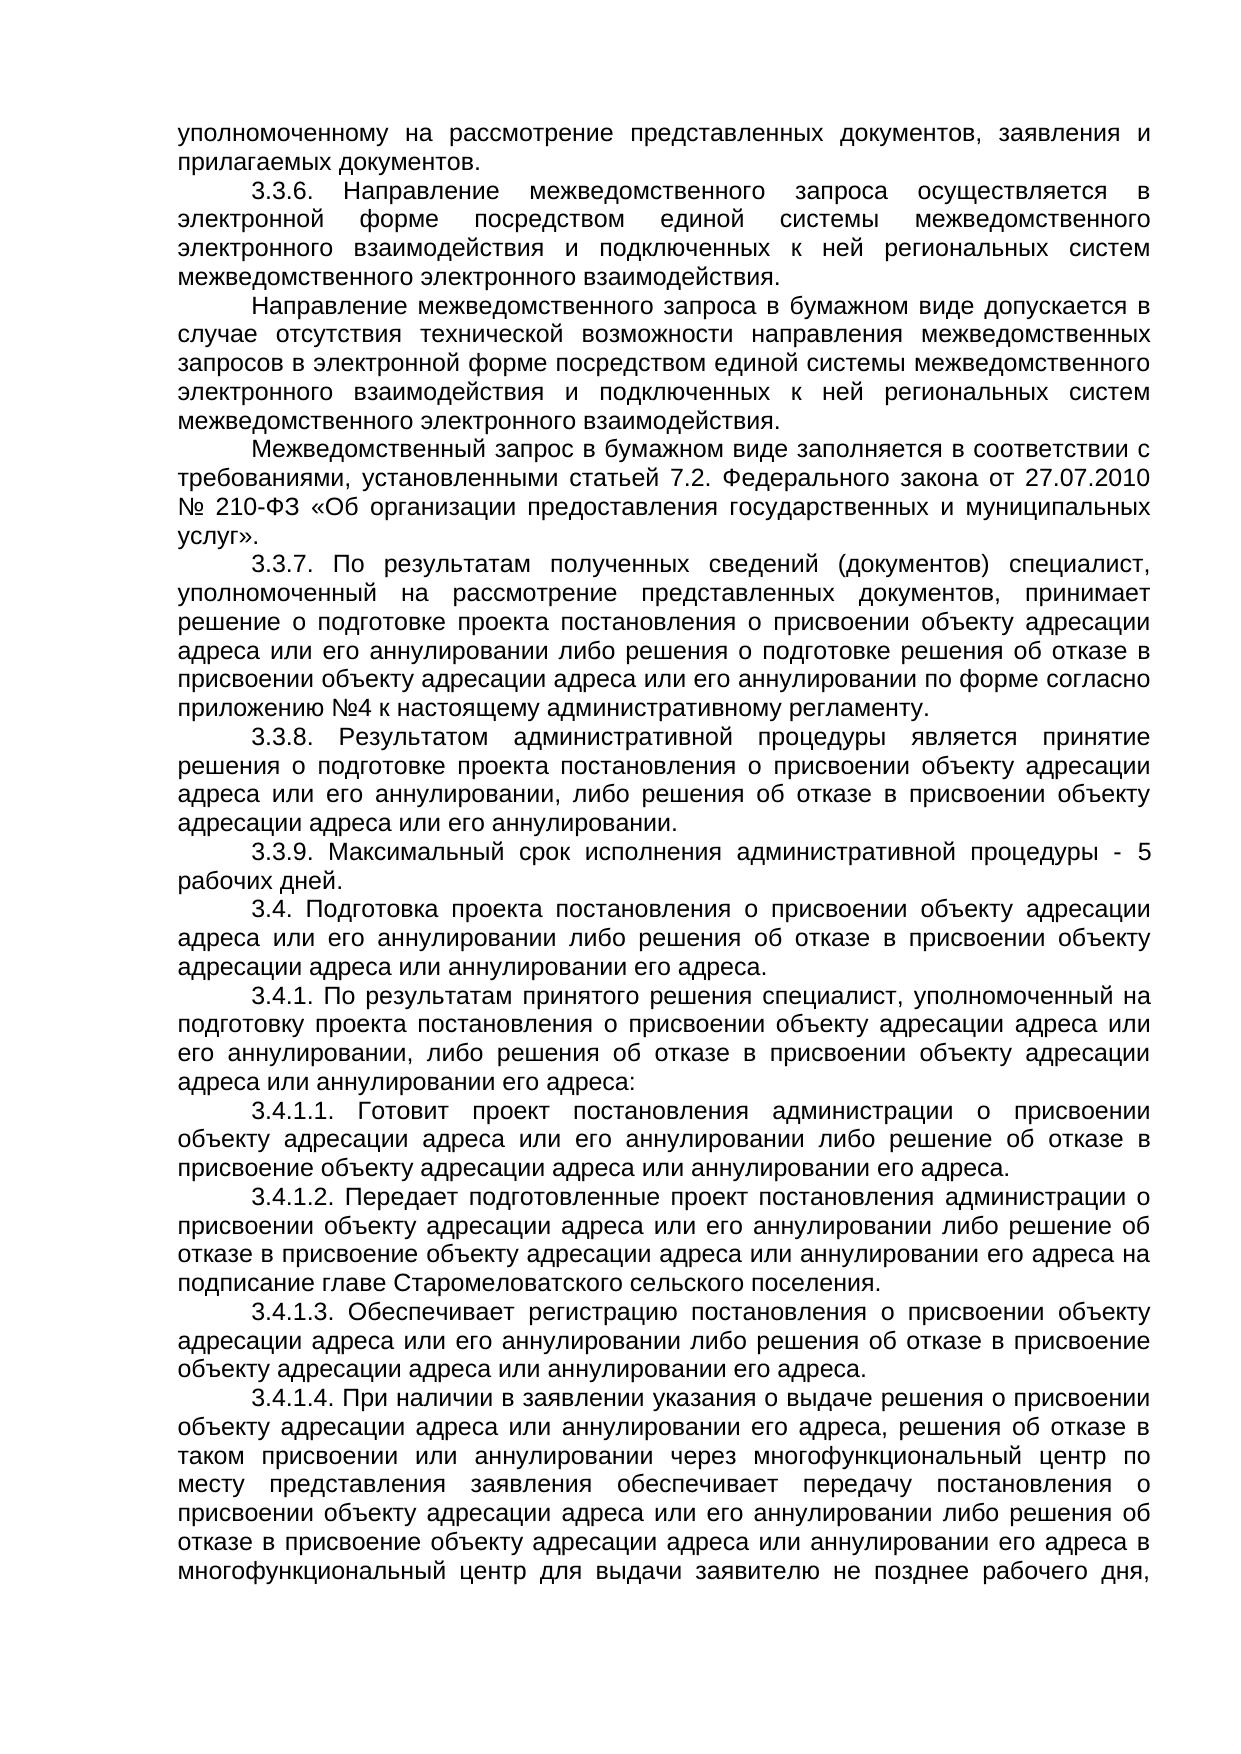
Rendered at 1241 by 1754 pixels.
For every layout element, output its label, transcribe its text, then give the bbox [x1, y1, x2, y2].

text 3.3.8. Результатом административной процедуры является принятие решения о подготовке проекта постановления о присвоении объекту адресации адреса или его аннулировании, либо решения об отказе в присвоении объекту адресации адреса или его аннулировании. [177, 722, 1152, 837]
text 3.4. Подготовка проекта постановления о присвоении объекту адресации адреса или его аннулировании либо решения об отказе в присвоении объекту адресации адреса или аннулировании его адреса. [177, 894, 1152, 981]
text 3.4.1.2. Передает подготовленные проект постановления администрации о присвоении объекту адресации адреса или его аннулировании либо решение об отказе в присвоение объекту адресации адреса или аннулировании его адреса на подписание главе Старомеловатского сельского поселения. [177, 1182, 1152, 1297]
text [177, 118, 1152, 176]
text 3.4.1.1. Готовит проект постановления администрации о присвоении объекту адресации адреса или его аннулировании либо решение об отказе в присвоение объекту адресации адреса или аннулировании его адреса. [177, 1096, 1152, 1182]
text 3.3.7. По результатам полученных сведений (документов) специалист, уполномоченный на рассмотрение представленных документов, принимает решение о подготовке проекта постановления о присвоении объекту адресации адреса или его аннулировании либо решения о подготовке решения об отказе в присвоении объекту адресации адреса или его аннулировании по форме согласно приложению №4 к настоящему административному регламенту. [177, 549, 1152, 722]
text 3.4.1.3. Обеспечивает регистрацию постановления о присвоении объекту адресации адреса или его аннулировании либо решения об отказе в присвоение объекту адресации адреса или аннулировании его адреса. [177, 1297, 1152, 1383]
text 3.3.9. Максимальный срок исполнения административной процедуры - 5 рабочих дней. [177, 837, 1152, 894]
text Межведомственный запрос в бумажном виде заполняется в соответствии с требованиями, установленными статьей 7.2. Федерального закона от 27.07.2010 № 210-ФЗ «Об организации предоставления государственных и муниципальных услуг». [177, 434, 1152, 549]
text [177, 1383, 1152, 1584]
text Направление межведомственного запроса в бумажном виде допускается в случае отсутствия технической возможности направления межведомственных запросов в электронной форме посредством единой системы межведомственного электронного взаимодействия и подключенных к ней региональных систем межведомственного электронного взаимодействия. [177, 291, 1152, 434]
text 3.3.6. Направление межведомственного запроса осуществляется в электронной форме посредством единой системы межведомственного электронного взаимодействия и подключенных к ней региональных систем межведомственного электронного взаимодействия. [177, 176, 1152, 291]
text 3.4.1. По результатам принятого решения специалист, уполномоченный на подготовку проекта постановления о присвоении объекту адресации адреса или его аннулировании, либо решения об отказе в присвоении объекту адресации адреса или аннулировании его адреса: [177, 981, 1152, 1096]
